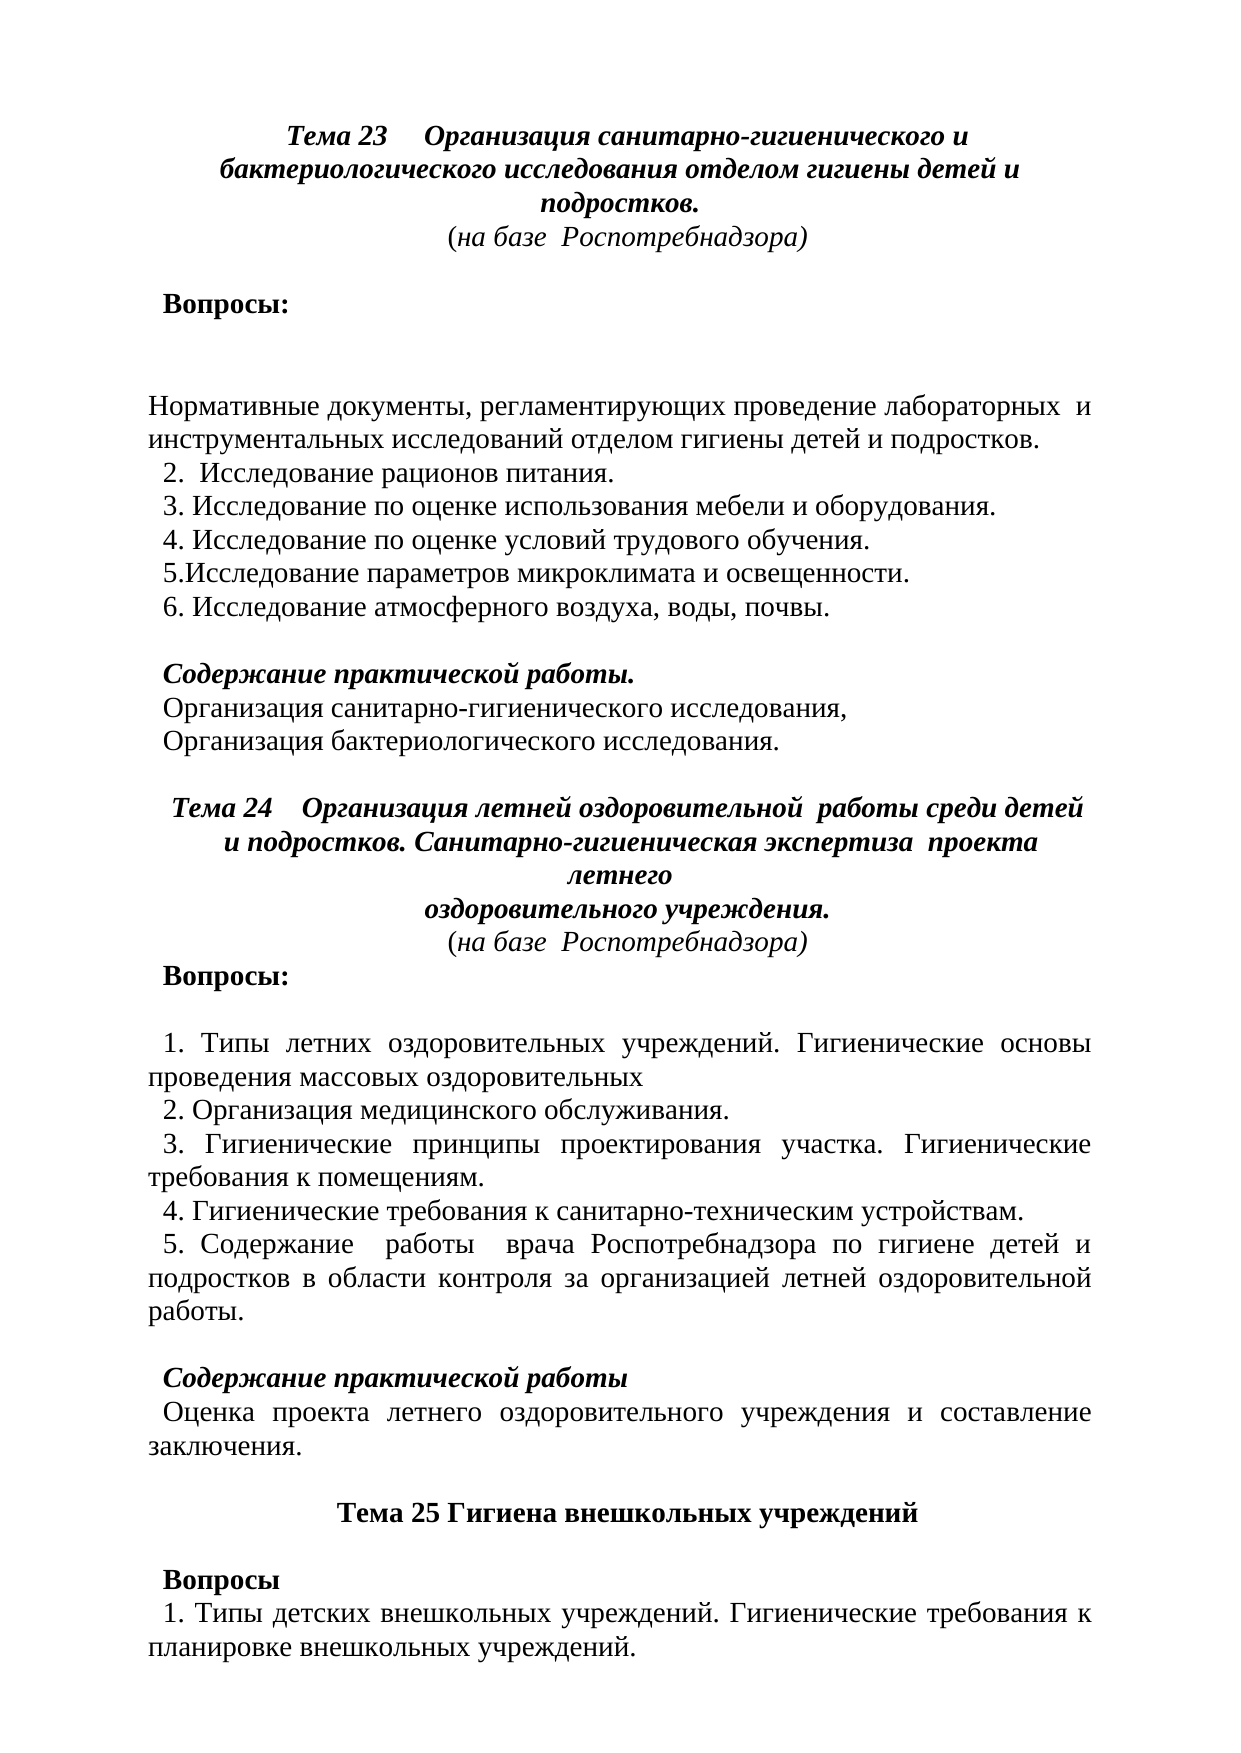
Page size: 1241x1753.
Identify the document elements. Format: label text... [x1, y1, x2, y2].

text Вопросы: [148, 286, 1051, 319]
text (на базе Роспотребнадзора) [148, 924, 1092, 958]
text Оценка проекта летнего оздоровительного учреждения и составление заключения. [148, 1394, 1092, 1461]
text 3. Гигиенические принципы проектирования участка. Гигиенические требования к помещениям. [148, 1126, 1092, 1193]
text 1. Типы детских внешкольных учреждений. Гигиенические требования к планировке внешкольных учреждений. [148, 1595, 1092, 1662]
text 4. Гигиенические требования к санитарно-техническим устройствам. [148, 1193, 1092, 1226]
text и подростков. Санитарно-гигиеническая экспертиза проекта летнего [148, 824, 1092, 891]
text Вопросы: [148, 958, 1092, 992]
text 5.Исследование параметров микроклимата и освещенности. [148, 556, 1051, 589]
text 5. Содержание работы врача Роспотребнадзора по гигиене детей и подростков в области контроля за организацией летней оздоровительной работы. [148, 1226, 1092, 1327]
text Вопросы [148, 1562, 1092, 1595]
text Тема 25 Гигиена внешкольных учреждений [148, 1495, 1092, 1528]
text Организация бактериологического исследования. [148, 723, 1051, 757]
text оздоровительного учреждения. [148, 891, 1092, 924]
text Содержание практической работы. [148, 656, 1051, 690]
text Нормативные документы, регламентирующих проведение лабораторных и инструментальных исследований отделом гигиены детей и подростков. [148, 319, 1092, 455]
text 2. Организация медицинского обслуживания. [148, 1092, 1092, 1126]
text (на базе Роспотребнадзора) [148, 219, 1092, 252]
text 3. Исследование по оценке использования мебели и оборудования. [148, 488, 1051, 522]
text Организация санитарно-гигиенического исследования, [148, 690, 1051, 723]
text Тема 23 Организация санитарно-гигиенического и бактериологического исследования отделом гигиены детей и подростков. [148, 118, 1092, 219]
text Тема 24 Организация летней оздоровительной работы среди детей [148, 790, 1092, 824]
text 1. Типы летних оздоровительных учреждений. Гигиенические основы проведения массовых оздоровительных [148, 1025, 1092, 1092]
text 2. Исследование рационов питания. [148, 455, 1051, 488]
text 4. Исследование по оценке условий трудового обучения. [148, 522, 1051, 556]
text Содержание практической работы [148, 1361, 1092, 1394]
text 6. Исследование атмосферного воздуха, воды, почвы. [148, 589, 1051, 623]
